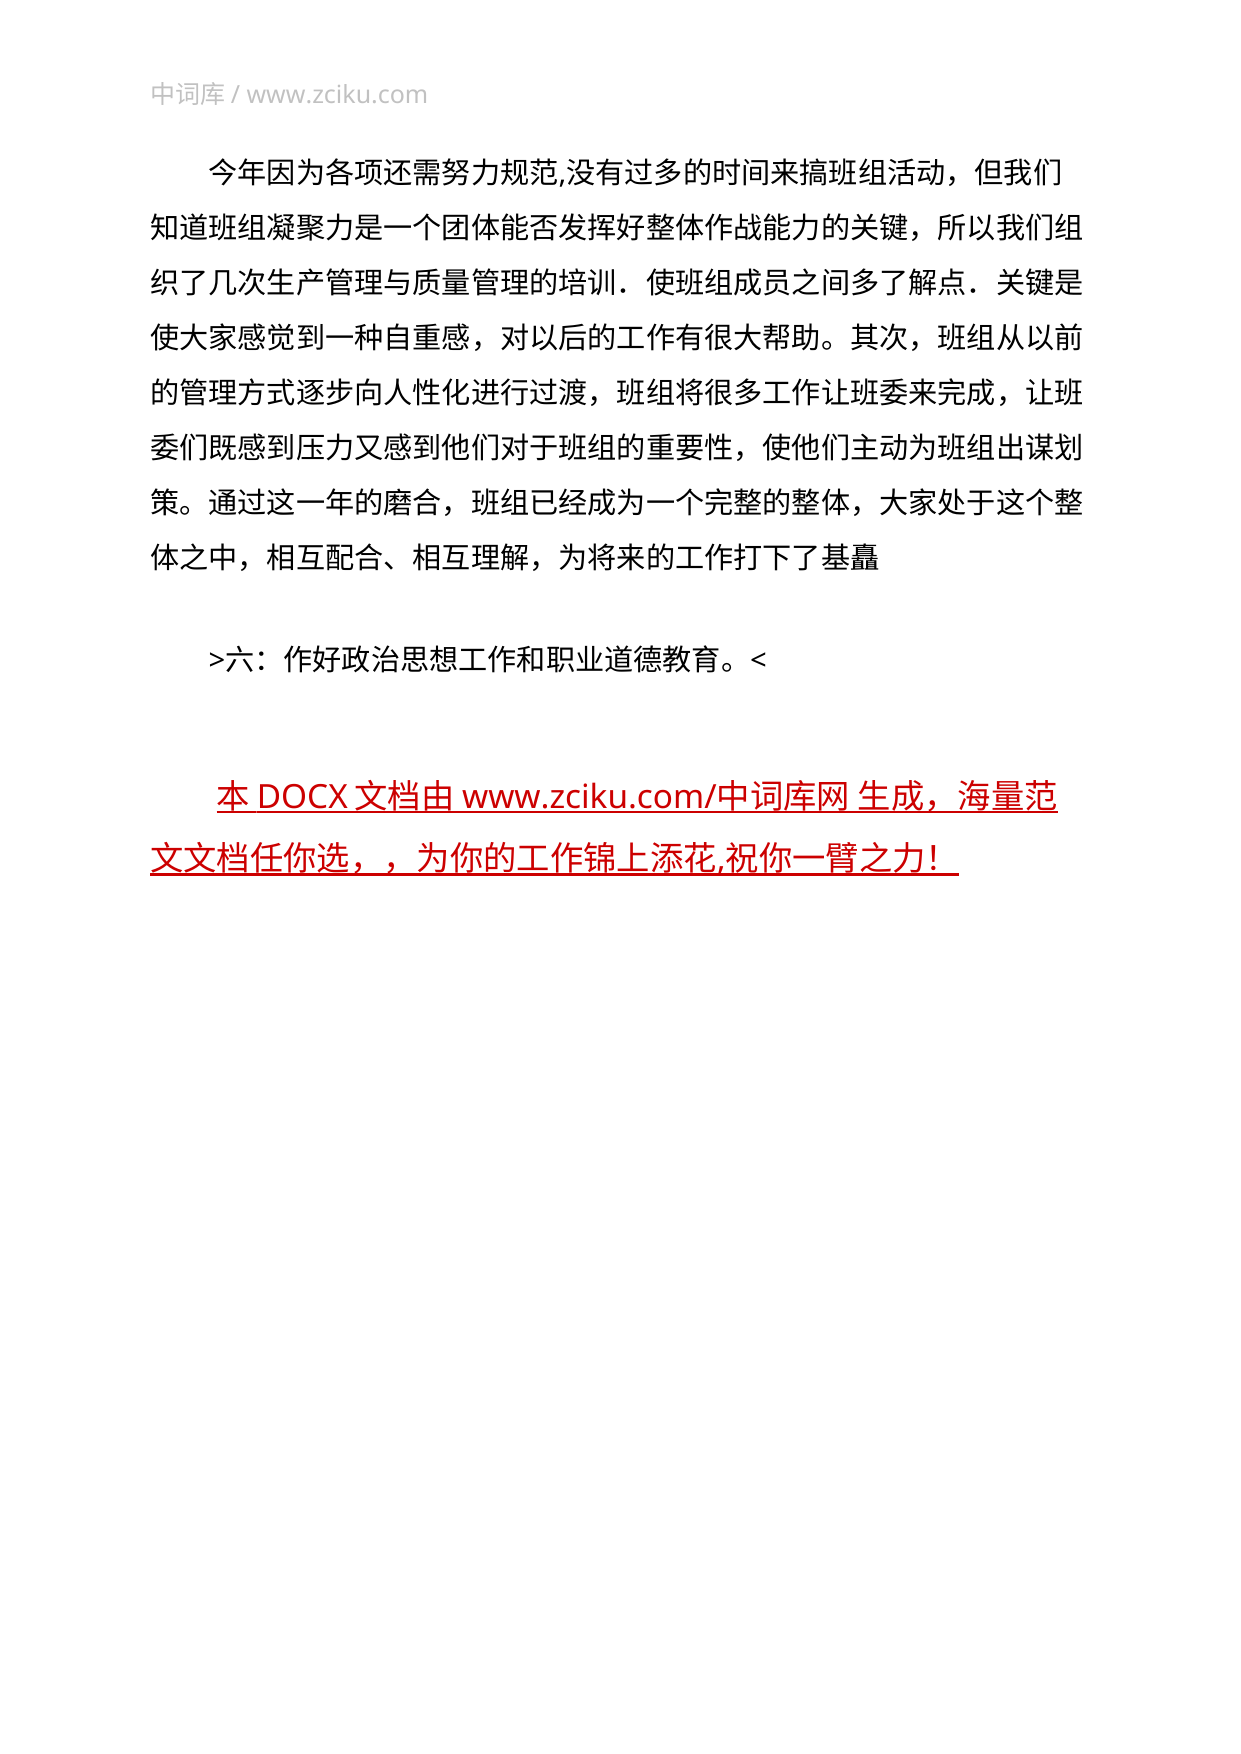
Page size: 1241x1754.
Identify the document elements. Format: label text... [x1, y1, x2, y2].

text 本DOCX文档由 www.zciku.com/中词库网 生成，海量范文文档任你选，，为你的工作锦上添花,祝你一臂之力！ [150, 769, 1090, 881]
text >六：作好政治思想工作和职业道德教育。< [150, 636, 1090, 678]
text 今年因为各项还需努力规范,没有过多的时间来搞班组活动，但我们知道班组凝聚力是一个团体能否发挥好整体作战能力的关键，所以我们组织了几次生产管理与质量管理的培训．使班组成员之间多了解点．关键是使大家感觉到一种自重感，对以后的工作有很大帮助。其次，班组从以前的管理方式逐步向人性化进行过渡，班组将很多工作让班委来完成，让班委们既感到压力又感到他们对于班组的重要性，使他们主动为班组出谋划策。通过这一年的磨合，班组已经成为一个完整的整体，大家处于这个整体之中，相互配合、相互理解，为将来的工作打下了基矗 [150, 150, 1090, 577]
